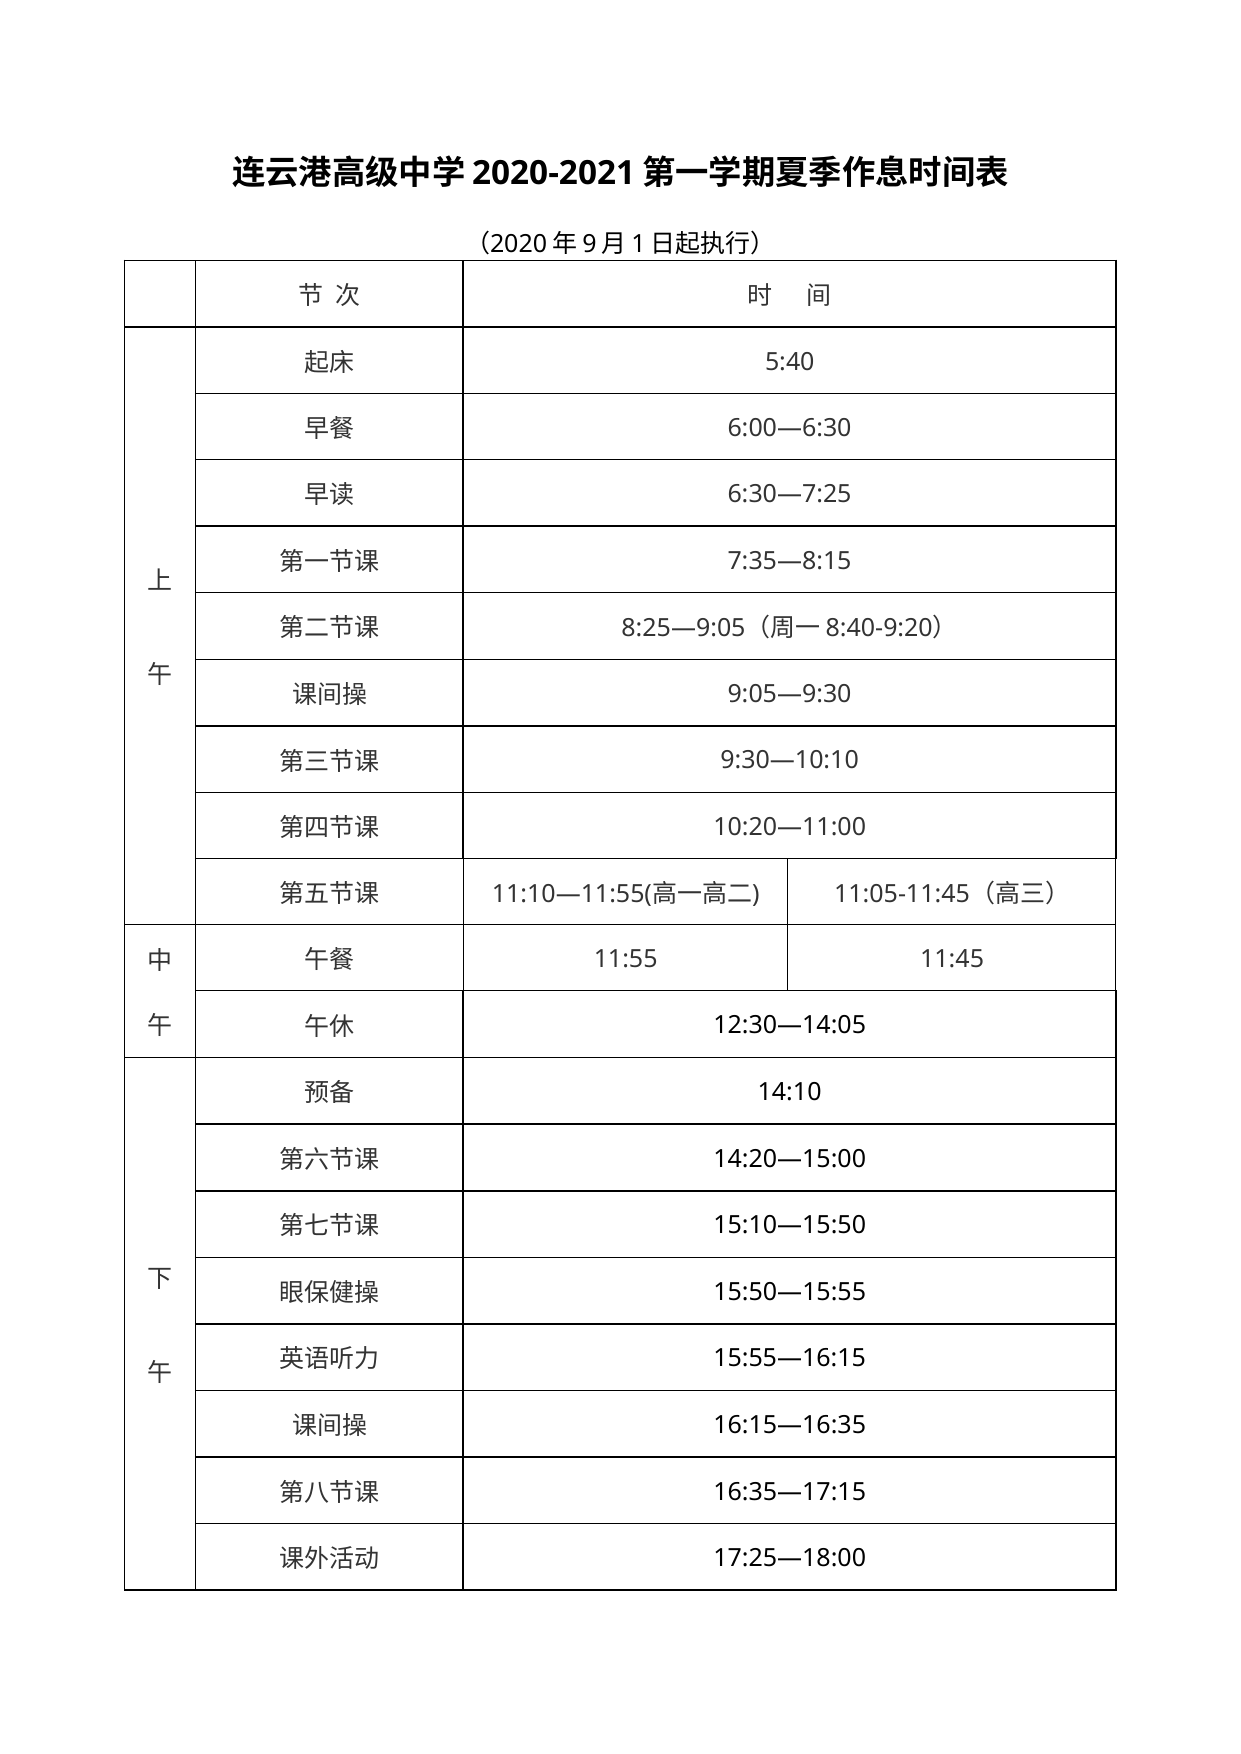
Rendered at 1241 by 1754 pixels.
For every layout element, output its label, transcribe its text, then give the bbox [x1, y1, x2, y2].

table_cell 早读 [196, 460, 462, 525]
table_cell 5:40 [464, 328, 1115, 393]
table_cell 午餐 [196, 925, 463, 990]
table_cell 上 午 [125, 328, 195, 924]
table_cell 下 午 [125, 1058, 195, 1589]
table_cell 第五节课 [196, 859, 463, 924]
table_cell 9:05—9:30 [464, 660, 1115, 725]
table_cell 课间操 [196, 1391, 462, 1456]
table_cell 第六节课 [196, 1125, 462, 1190]
table_cell 中午 [125, 925, 195, 1057]
table_cell 第七节课 [196, 1192, 462, 1256]
table_cell 10:20—11:00 [464, 793, 1115, 858]
table_cell 16:15—16:35 [464, 1391, 1115, 1456]
table_cell 第四节课 [196, 793, 462, 858]
table_cell 15:55—16:15 [464, 1325, 1115, 1389]
text （2020年9月1日起执行） [148, 223, 1092, 259]
table_cell 起床 [196, 328, 462, 393]
table_cell 11:05-11:45（高三） [788, 859, 1115, 924]
table_cell 午休 [196, 991, 462, 1057]
table_cell 11:10—11:55(高一高二) [464, 859, 787, 924]
table_cell 11:45 [788, 925, 1115, 990]
table_header [125, 261, 195, 326]
text 连云港高级中学2020-2021第一学期夏季作息时间表 [148, 146, 1092, 194]
table_cell 15:50—15:55 [464, 1258, 1115, 1323]
table_cell 第二节课 [196, 593, 462, 658]
table_cell 第三节课 [196, 727, 462, 792]
table_cell 14:10 [464, 1058, 1115, 1123]
table_cell 15:10—15:50 [464, 1192, 1115, 1256]
table_cell 7:35—8:15 [464, 527, 1115, 592]
table_cell 11:55 [464, 925, 787, 990]
table_cell 16:35—17:15 [464, 1458, 1115, 1523]
table_cell 9:30—10:10 [464, 727, 1115, 792]
table_cell 12:30—14:05 [464, 991, 1115, 1057]
table_cell 第一节课 [196, 527, 462, 592]
table_cell 眼保健操 [196, 1258, 462, 1323]
table_cell 课外活动 [196, 1524, 462, 1589]
table_cell 14:20—15:00 [464, 1125, 1115, 1190]
table_cell 早餐 [196, 394, 462, 459]
table_cell 8:25—9:05（周一8:40-9:20） [464, 593, 1115, 658]
table_cell 预备 [196, 1058, 462, 1123]
table_header 节 次 [196, 261, 462, 326]
table_cell 课间操 [196, 660, 462, 725]
table_cell 第八节课 [196, 1458, 462, 1523]
table_cell 17:25—18:00 [464, 1524, 1115, 1589]
table_cell 6:30—7:25 [464, 460, 1115, 525]
table_cell 6:00—6:30 [464, 394, 1115, 459]
table_cell 英语听力 [196, 1325, 462, 1389]
table_header 时 间 [464, 261, 1115, 326]
